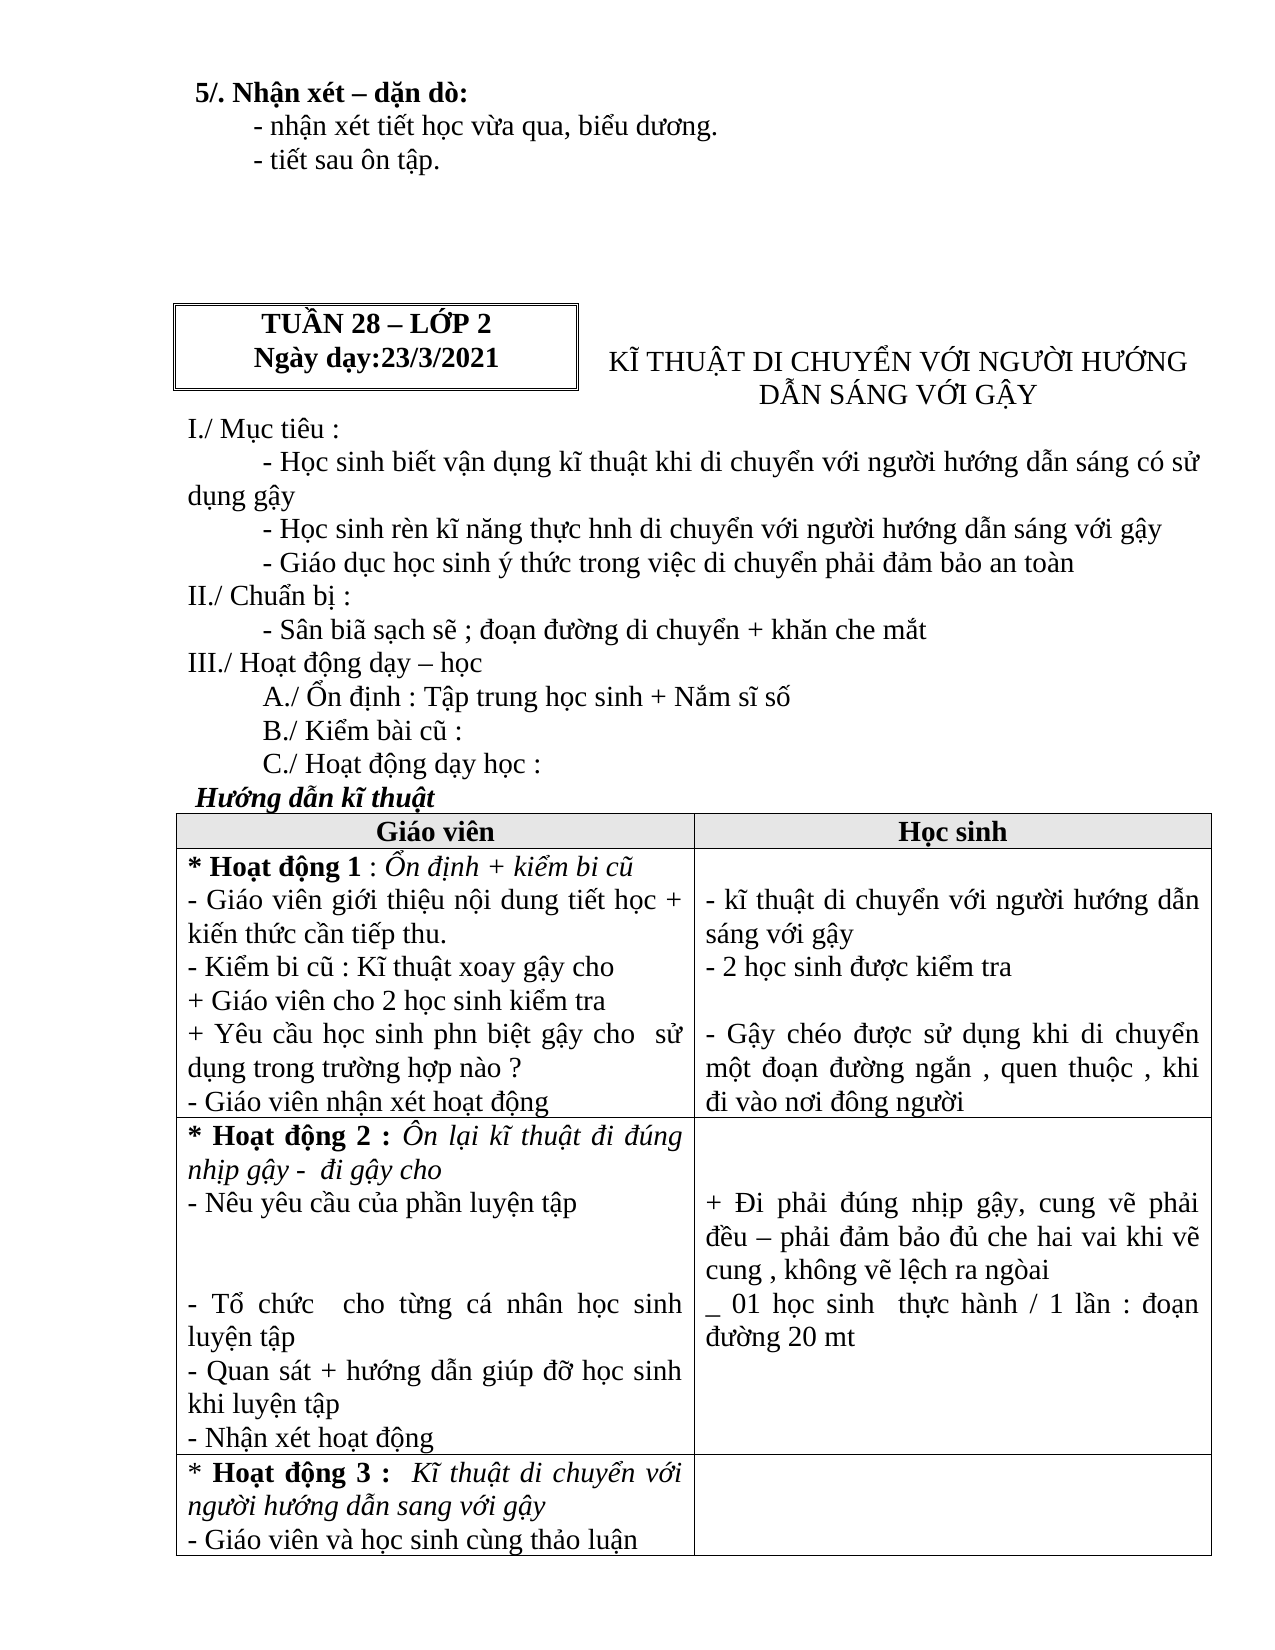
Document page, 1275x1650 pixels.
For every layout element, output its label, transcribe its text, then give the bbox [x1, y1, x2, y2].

text - tiết sau ôn tập. [187, 142, 1200, 176]
table_cell * Hoạt động 1 : Ổn định + kiểm bi cũ - Giáo viên giới thiệu nội dung tiết học + kiến thức cần tiếp thu. - Kiểm bi cũ : Kĩ thuật xoay gậy cho + Giáo viên cho 2 học sinh kiểm tra + Yêu cầu học sinh phn biệt gậy cho sử dụng trong trường hợp nào ? - Giáo viên nhận xét hoạt động [177, 849, 694, 1117]
text A./ Ổn định : Tập trung học sinh + Nắm sĩ số [187, 679, 1200, 713]
text II./ Chuẩn bị : [187, 578, 1200, 612]
text III./ Hoạt động dạy – học [187, 646, 1200, 679]
table_header Giáo viên [177, 814, 694, 848]
table_cell + Đi phải đúng nhịp gậy, cung vẽ phải đều – phải đảm bảo đủ che hai vai khi vẽ cung , không vẽ lệch ra ngòai _ 01 học sinh thực hành / 1 lần : đoạn đường 20 mt [695, 1118, 1211, 1454]
text I./ Mục tiêu : [187, 411, 1200, 444]
text - Học sinh biết vận dụng kĩ thuật khi di chuyển với người hướng dẫn sáng có sử dụng gậy [187, 444, 1200, 511]
text B./ Kiểm bài cũ : [187, 713, 1200, 746]
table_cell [695, 1455, 1211, 1555]
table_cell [177, 1455, 694, 1555]
text - nhận xét tiết học vừa qua, biểu dương. [187, 108, 1200, 142]
text KĨ THUẬT DI CHUYỂN VỚI NGƯỜI HƯỚNG DẪN SÁNG VỚI GẬY [187, 344, 1200, 411]
table_cell - kĩ thuật di chuyển với người hướng dẫn sáng với gậy - 2 học sinh được kiểm tra - Gậy chéo được sử dụng khi di chuyển một đoạn đường ngắn , quen thuộc , khi đi vào nơi đông người [695, 849, 1211, 1117]
text Hướng dẫn kĩ thuật [187, 780, 1200, 813]
text - Học sinh rèn kĩ năng thực hnh di chuyển với người hướng dẫn sáng với gậy [187, 511, 1200, 545]
table_cell * Hoạt động 2 : Ôn lại kĩ thuật đi đúng nhịp gậy - đi gậy cho - Nêu yêu cầu của phần luyện tập - Tổ chức cho từng cá nhân học sinh luyện tập - Quan sát + hướng dẫn giúp đỡ học sinh khi luyện tập - Nhận xét hoạt động [177, 1118, 694, 1454]
table_header Học sinh [695, 814, 1211, 848]
text 5/. Nhận xét – dặn dò: [187, 75, 1200, 108]
text - Giáo dục học sinh ý thức trong việc di chuyển phải đảm bảo an toàn [187, 545, 1200, 578]
table_header TUẦN 28 – LỚP 2 Ngày dạy:23/3/2021 [176, 306, 576, 388]
text C./ Hoạt động dạy học : [187, 746, 1200, 780]
text - Sân biã sạch sẽ ; đoạn đường di chuyển + khăn che mắt [187, 612, 1200, 646]
